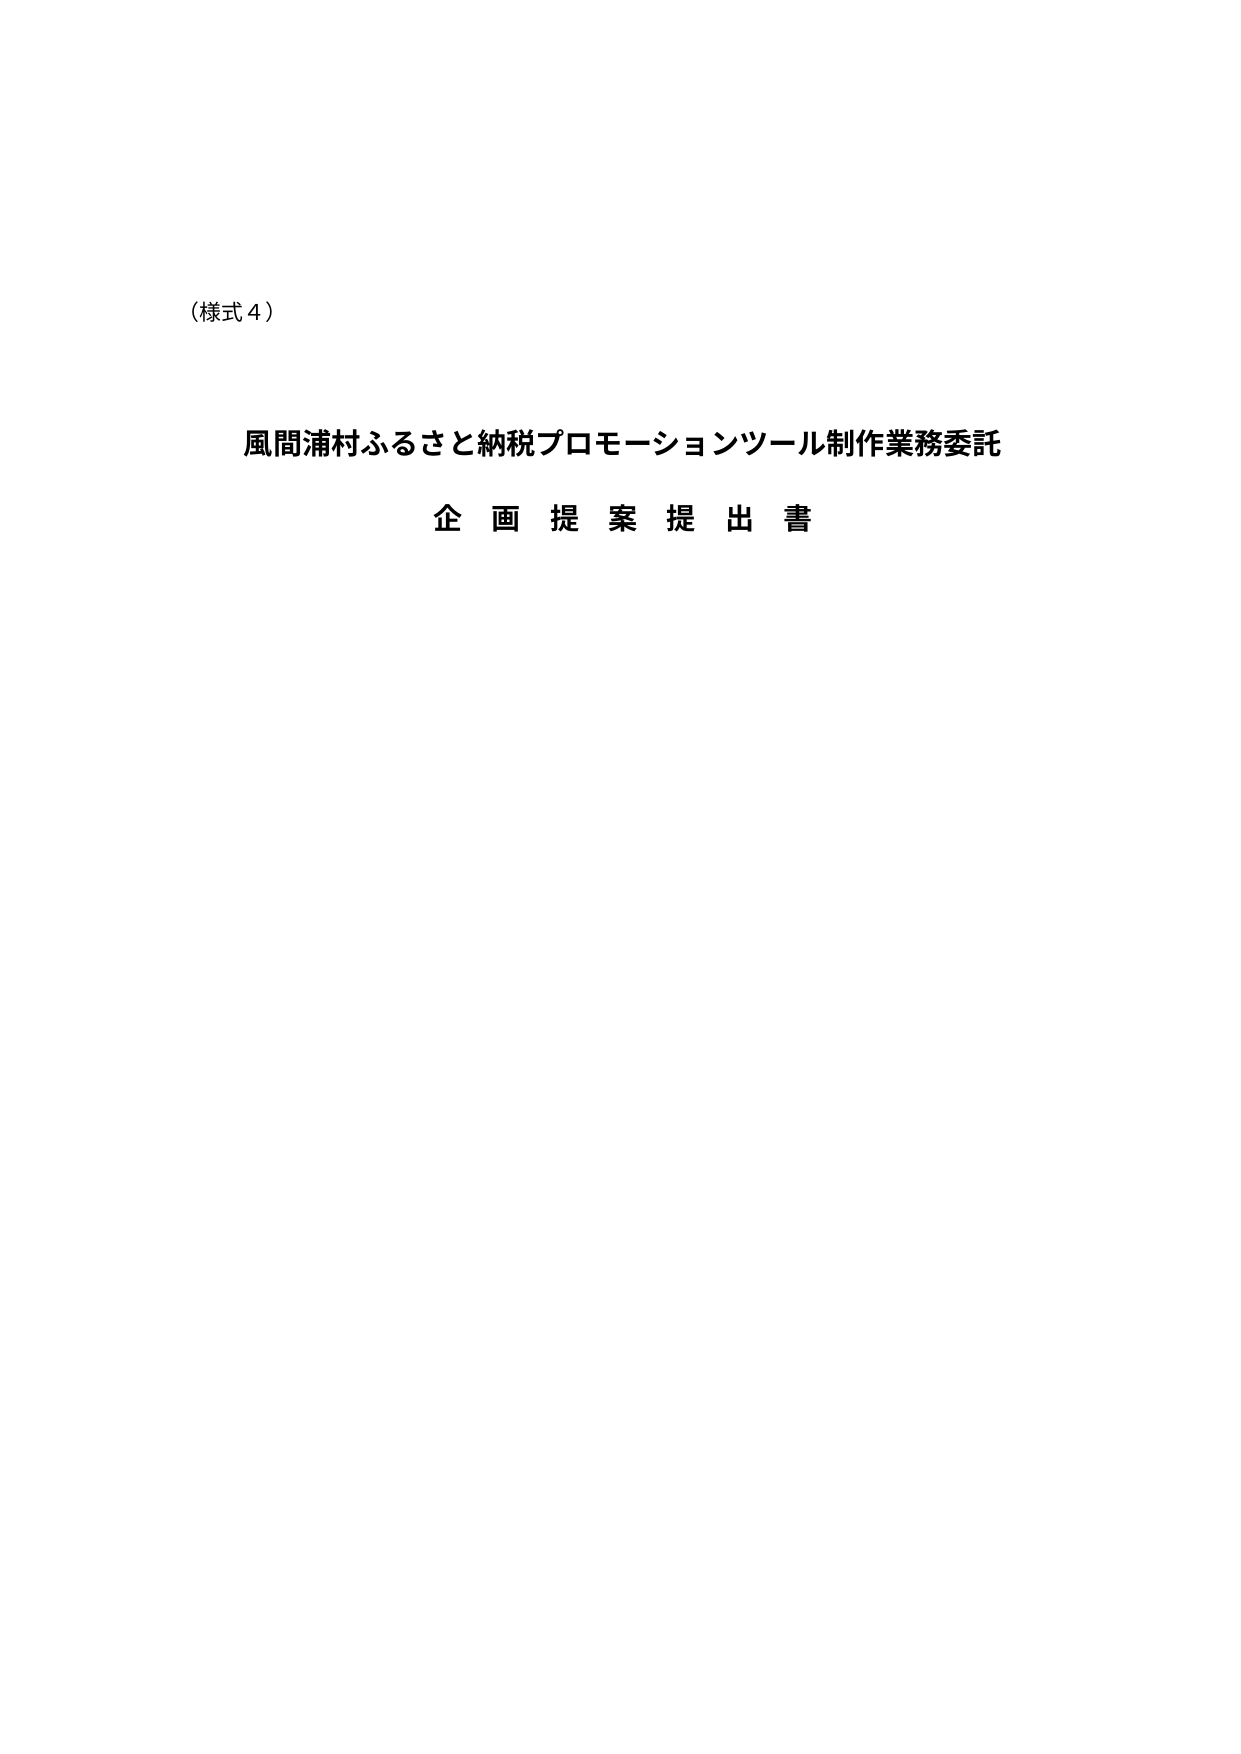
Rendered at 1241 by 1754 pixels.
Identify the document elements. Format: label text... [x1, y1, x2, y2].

text （様式４） [162, 292, 1063, 329]
text 風間浦村ふるさと納税プロモーションツール制作業務委託 [162, 404, 1063, 479]
text 企 画 提 案 提 出 書 [162, 479, 1063, 554]
